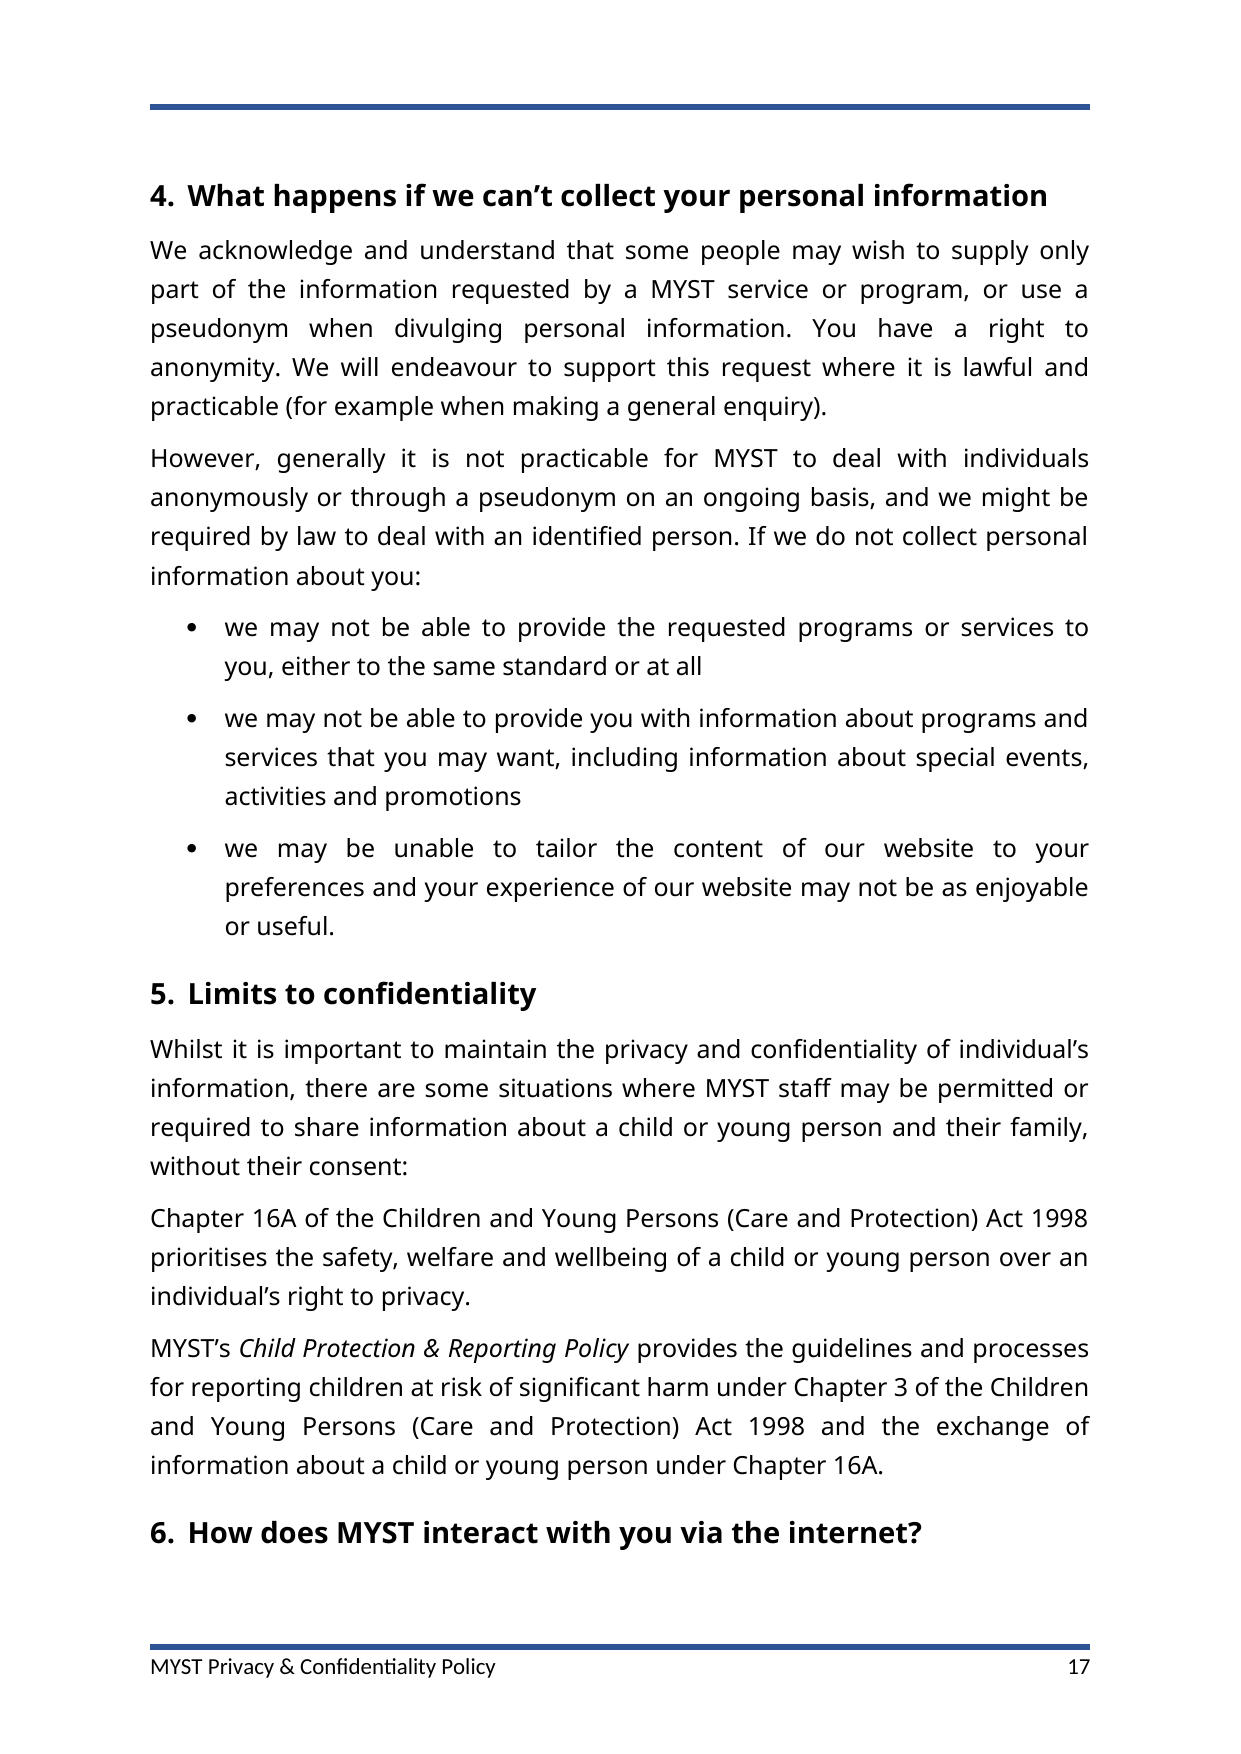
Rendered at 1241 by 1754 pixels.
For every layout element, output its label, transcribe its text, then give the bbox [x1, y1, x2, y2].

text Chapter 16A of the Children and Young Persons (Care and Protection) Act 1998 prioritises the safety, welfare and wellbeing of a child or young person over an individual’s right to privacy. [150, 1200, 1090, 1313]
text However, generally it is not practicable for MYST to deal with individuals anonymously or through a pseudonym on an ongoing basis, and we might be required by law to deal with an identified person. If we do not collect personal information about you: [150, 441, 1090, 592]
list we may be unable to tailor the content of our website to your preferences and your experience of our website may not be as enjoyable or useful. [187, 831, 1090, 943]
list Whilst it is important to maintain the privacy and confidentiality of individual’s information, there are some situations where MYST staff may be permitted or required to share information about a child or young person and their family, without their consent: [150, 1031, 1090, 1183]
text We acknowledge and understand that some people may wish to supply only part of the information requested by a MYST service or program, or use a pseudonym when divulging personal information. You have a right to anonymity. We will endeavour to support this request where it is lawful and practicable (for example when making a general enquiry). [150, 232, 1090, 423]
list How does MYST interact with you via the internet? [150, 1512, 1090, 1552]
list we may not be able to provide the requested programs or services to you, either to the same standard or at all [187, 610, 1090, 683]
list What happens if we can’t collect your personal information [150, 175, 1090, 215]
list we may not be able to provide you with information about programs and services that you may want, including information about special events, activities and promotions [187, 701, 1090, 813]
text MYST’s Child Protection & Reporting Policy provides the guidelines and processes for reporting children at risk of significant harm under Chapter 3 of the Children and Young Persons (Care and Protection) Act 1998 and the exchange of information about a child or young person under Chapter 16A. [150, 1330, 1090, 1482]
list Limits to confidentiality [150, 973, 1090, 1013]
